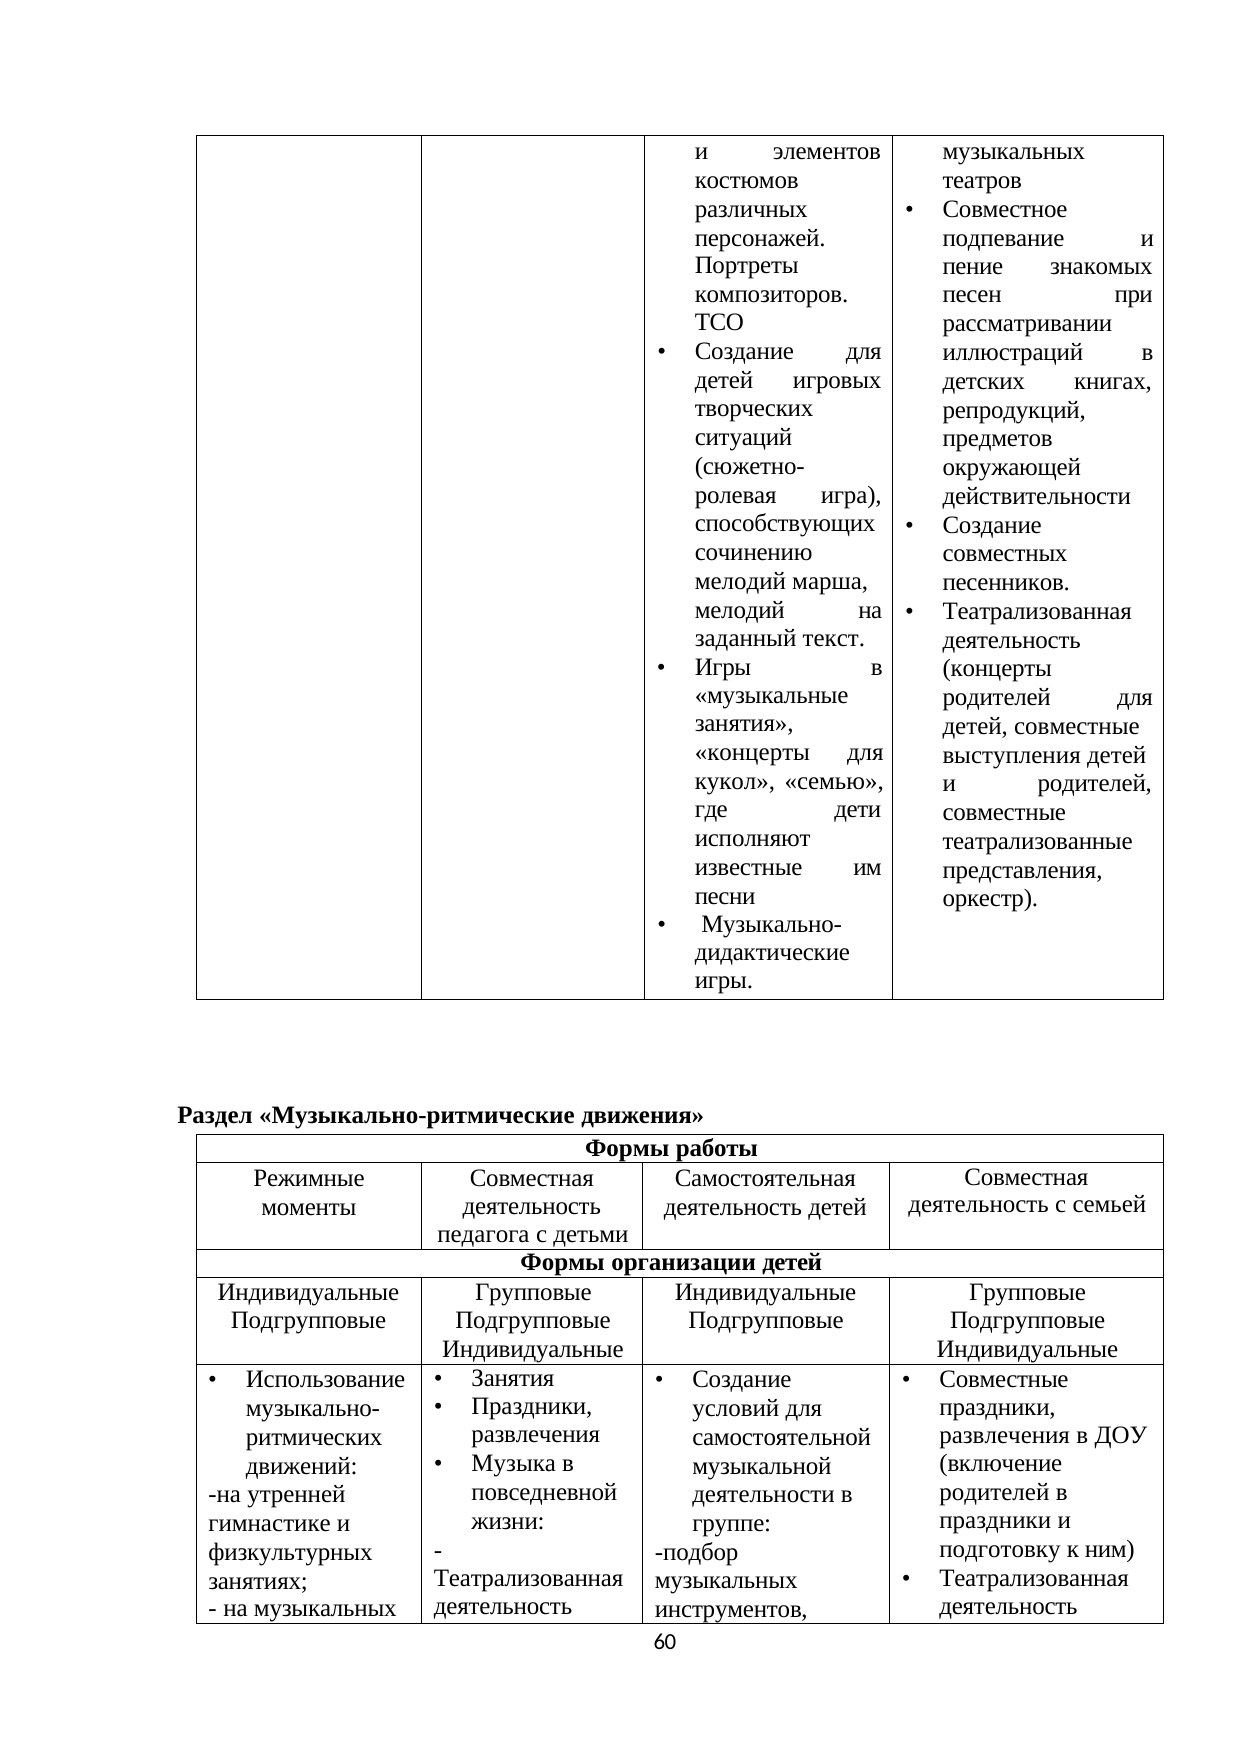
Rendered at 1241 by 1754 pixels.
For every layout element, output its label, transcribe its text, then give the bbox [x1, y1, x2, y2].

table_header Формы работы [197, 1135, 1163, 1162]
table_cell Совместная деятельность педагога с детьми [422, 1163, 642, 1248]
table_header и элементов костюмов различных персонажей. Портреты композиторов. ТСО Создание для детей игровых творческих ситуаций (сюжетно- ролевая игра), способствующих сочинению мелодий марша, мелодий на заданный текст. Игры в «музыкальные занятия», «концерты для кукол», «семью», где дети исполняют известные им песни Музыкально- дидактические игры. [645, 136, 892, 998]
table_cell Формы организации детей [197, 1250, 1163, 1277]
table_cell Создание условий для самостоятельной музыкальной деятельности в группе: -подбор музыкальных инструментов, [643, 1365, 889, 1623]
table_cell Совместная деятельность с семьей [890, 1163, 1163, 1248]
table_cell Занятия Праздники, развлечения Музыка в повседневной жизни: - Театрализованная деятельность [422, 1365, 642, 1623]
table_cell Использование музыкально- ритмических движений: -на утренней гимнастике и физкультурных занятиях; - на музыкальных [197, 1365, 421, 1623]
table_cell Групповые Подгрупповые Индивидуальные [422, 1278, 642, 1363]
table_header [197, 136, 421, 998]
table_cell Индивидуальные Подгрупповые [643, 1278, 889, 1363]
table_cell Совместные праздники, развлечения в ДОУ (включение родителей в праздники и подготовку к ним) Театрализованная деятельность [890, 1365, 1163, 1623]
table_cell Режимные моменты [197, 1163, 421, 1248]
table_cell Групповые Подгрупповые Индивидуальные [890, 1278, 1163, 1363]
table_header [422, 136, 644, 998]
text Раздел «Музыкально-ритмические движения» [177, 1100, 1240, 1129]
table_header музыкальных театров Совместное подпевание и пение знакомых песен при рассматривании иллюстраций в детских книгах, репродукций, предметов окружающей действительности Создание совместных песенников. Театрализованная деятельность (концерты родителей для детей, совместные выступления детей и родителей, совместные театрализованные представления, оркестр). [893, 136, 1163, 998]
table_cell Индивидуальные Подгрупповые [197, 1278, 421, 1363]
table_cell Самостоятельная деятельность детей [643, 1163, 889, 1248]
